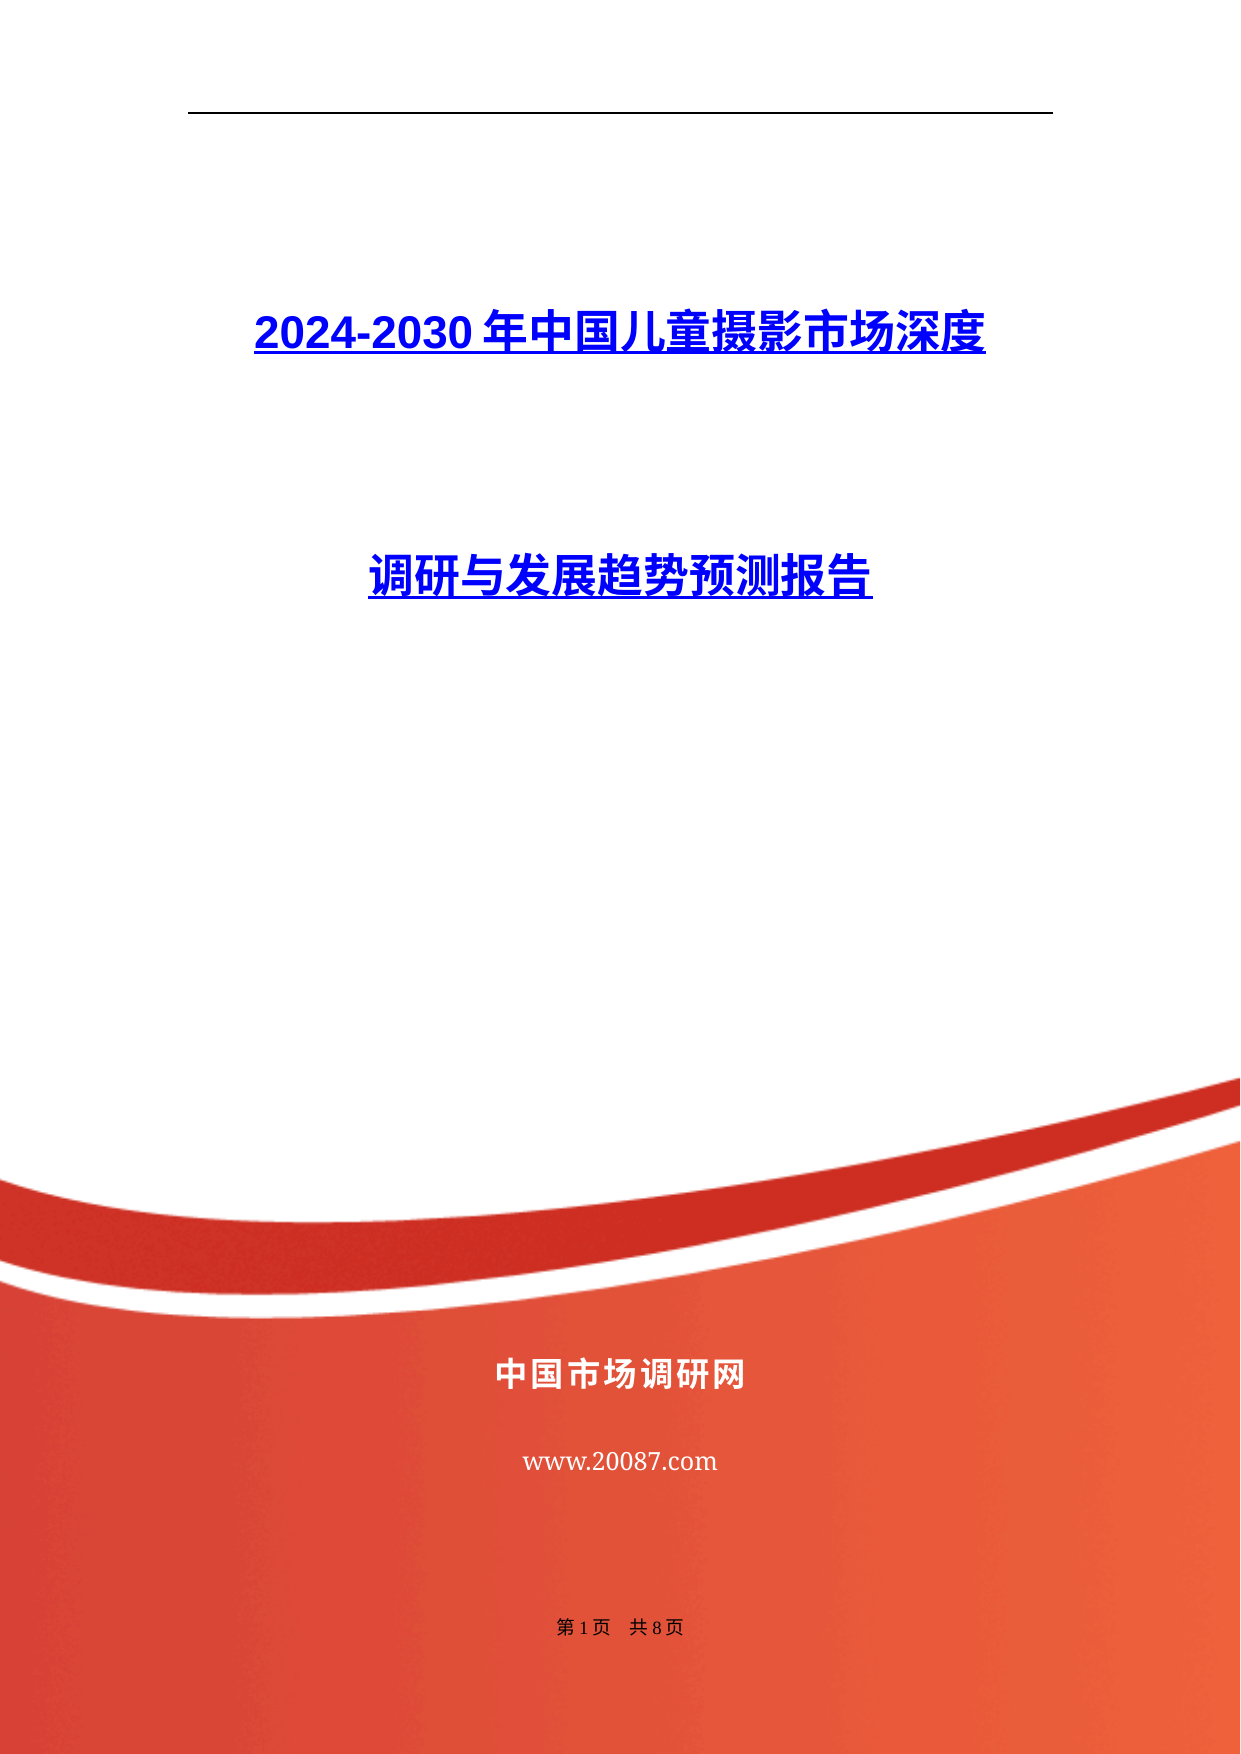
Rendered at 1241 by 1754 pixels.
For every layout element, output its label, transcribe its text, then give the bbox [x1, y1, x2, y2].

table_header 2024-2030年中国儿童摄影市场深度调研与发展趋势预测报告 [188, 207, 1053, 773]
text www.20087.com [187, 1428, 1053, 1493]
picture [0, 1006, 1241, 1754]
subtitle 中国市场调研网 [187, 1339, 1053, 1404]
